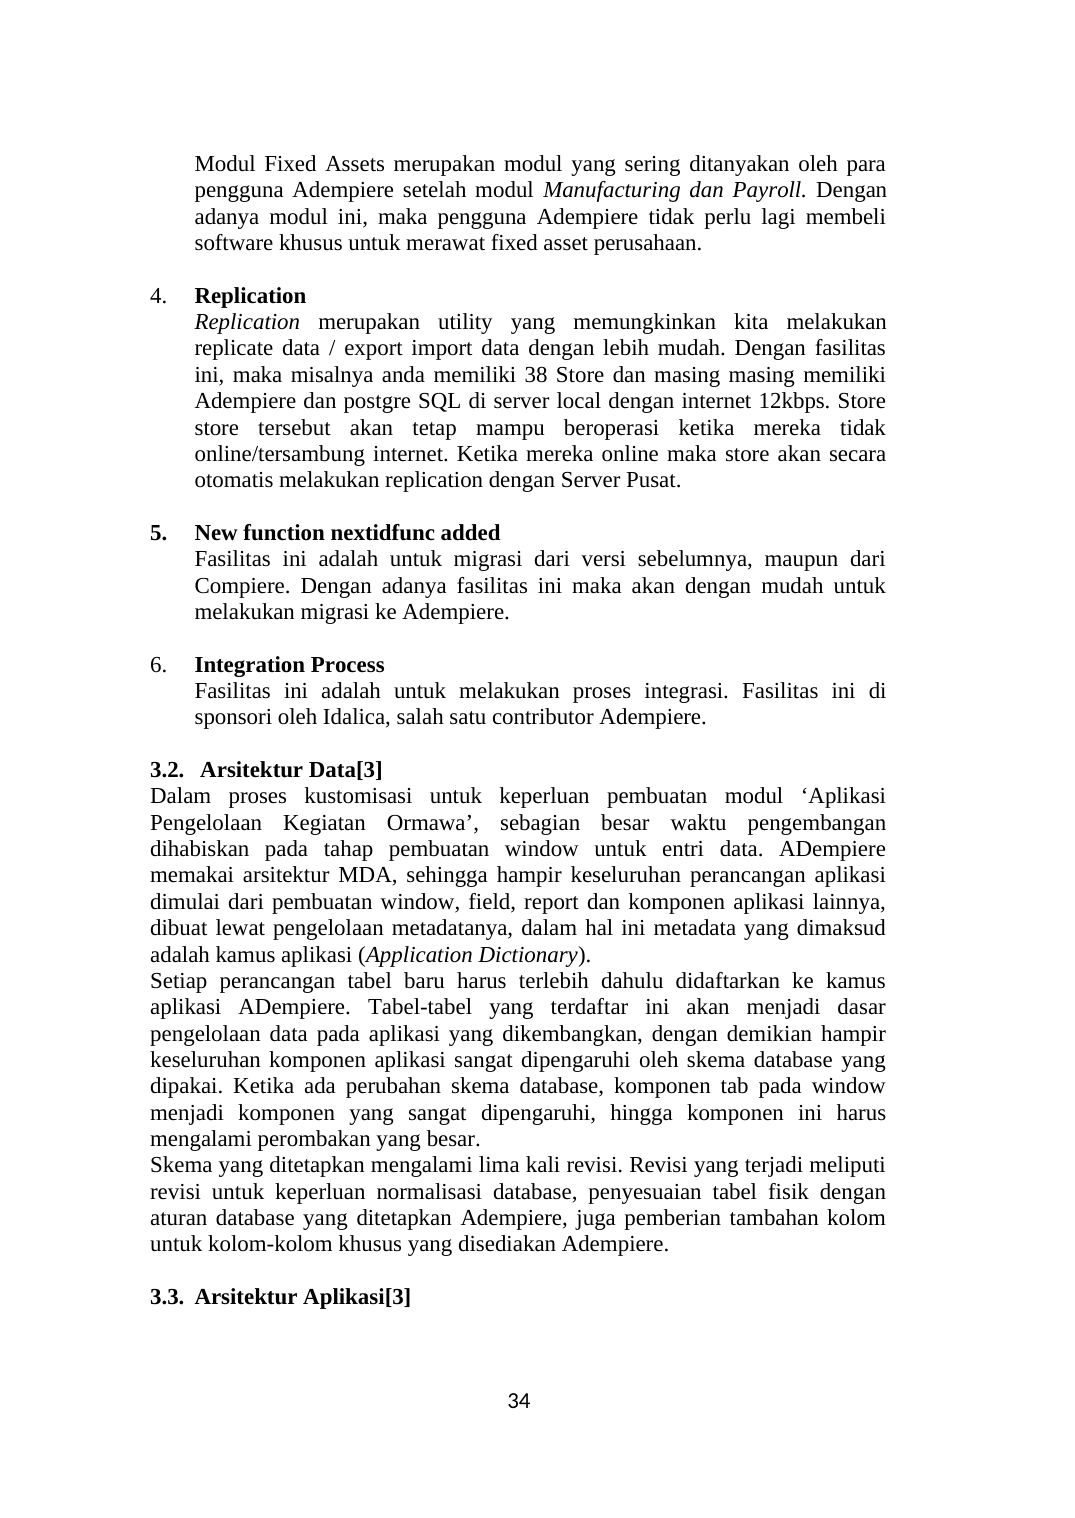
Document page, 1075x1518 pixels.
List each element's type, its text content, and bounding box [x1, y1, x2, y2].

text Setiap perancangan tabel baru harus terlebih dahulu didaftarkan ke kamus aplikasi ADempiere. Tabel-tabel yang terdaftar ini akan menjadi dasar pengelolaan data pada aplikasi yang dikembangkan, dengan demikian hampir keseluruhan komponen aplikasi sangat dipengaruhi oleh skema database yang dipakai. Ketika ada perubahan skema database, komponen tab pada window menjadi komponen yang sangat dipengaruhi, hingga komponen ini harus mengalami perombakan yang besar. [150, 967, 887, 1151]
list Fasilitas ini adalah untuk migrasi dari versi sebelumnya, maupun dari Compiere. Dengan adanya fasilitas ini maka akan dengan mudah untuk melakukan migrasi ke Adempiere. [194, 545, 887, 624]
list Replication merupakan utility yang memungkinkan kita melakukan replicate data / export import data dengan lebih mudah. Dengan fasilitas ini, maka misalnya anda memiliki 38 Store dan masing masing memiliki Adempiere dan postgre SQL di server local dengan internet 12kbps. Store store tersebut akan tetap mampu beroperasi ketika mereka tidak online/tersambung internet. Ketika mereka online maka store akan secara otomatis melakukan replication dengan Server Pusat. [194, 308, 887, 493]
list New function nextidfunc added [150, 519, 887, 545]
list Arsitektur Aplikasi[3] [150, 1283, 887, 1309]
text Dalam proses kustomisasi untuk keperluan pembuatan modul ‘Aplikasi Pengelolaan Kegiatan Ormawa’, sebagian besar waktu pengembangan dihabiskan pada tahap pembuatan window untuk entri data. ADempiere memakai arsitektur MDA, sehingga hampir keseluruhan perancangan aplikasi dimulai dari pembuatan window, field, report dan komponen aplikasi lainnya, dibuat lewat pengelolaan metadatanya, dalam hal ini metadata yang dimaksud adalah kamus aplikasi (Application Dictionary). [150, 782, 887, 967]
list Modul Fixed Assets merupakan modul yang sering ditanyakan oleh para pengguna Adempiere setelah modul Manufacturing dan Payroll. Dengan adanya modul ini, maka pengguna Adempiere tidak perlu lagi membeli software khusus untuk merawat fixed asset perusahaan. [194, 150, 887, 255]
list Replication [150, 282, 887, 308]
list Integration Process [150, 651, 887, 677]
list Arsitektur Data[3] [150, 756, 887, 782]
list Skema yang ditetapkan mengalami lima kali revisi. Revisi yang terjadi meliputi revisi untuk keperluan normalisasi database, penyesuaian tabel fisik dengan aturan database yang ditetapkan Adempiere, juga pemberian tambahan kolom untuk kolom-kolom khusus yang disediakan Adempiere. [150, 1151, 887, 1257]
text Fasilitas ini adalah untuk melakukan proses integrasi. Fasilitas ini di sponsori oleh Idalica, salah satu contributor Adempiere. [194, 677, 887, 730]
